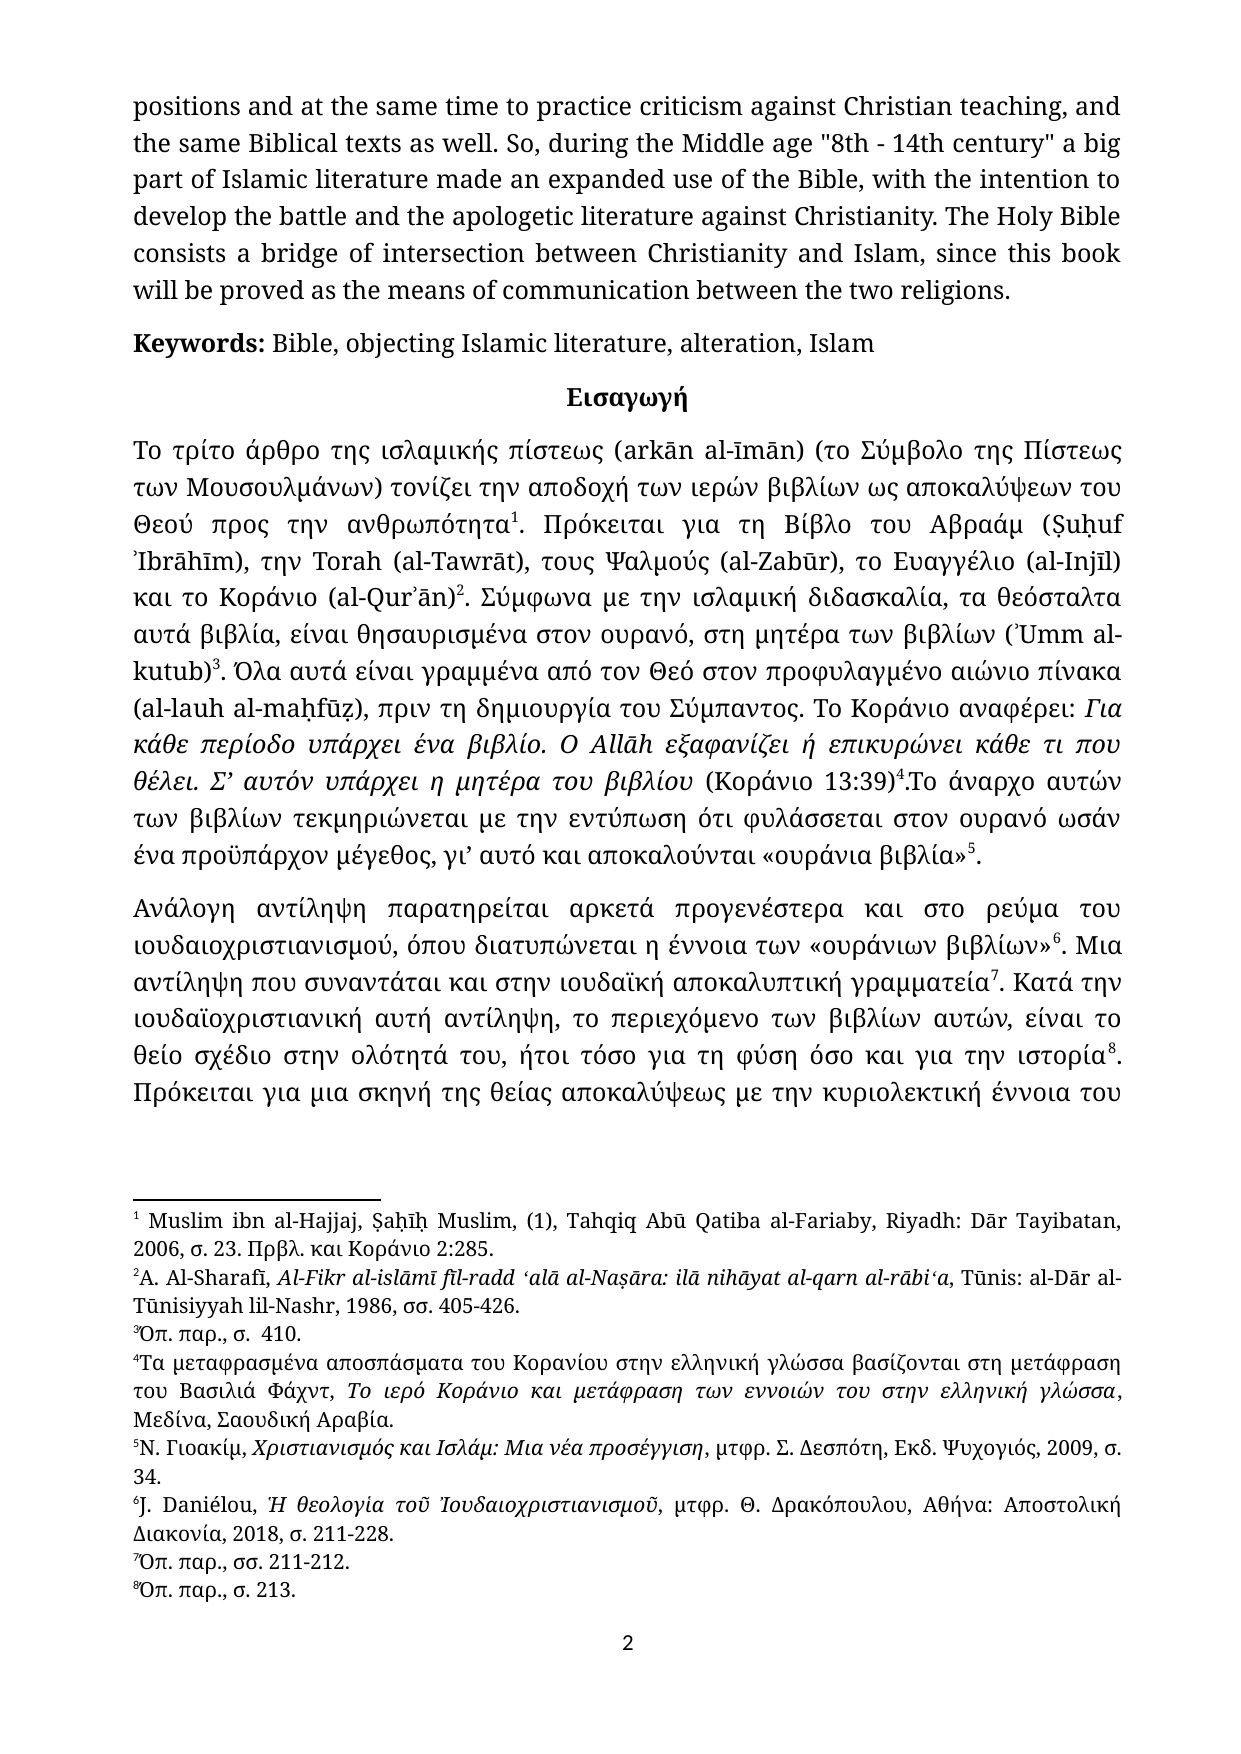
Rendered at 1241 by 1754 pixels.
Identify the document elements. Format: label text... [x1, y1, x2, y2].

text Το τρίτο άρθρο της ισλαμικής πίστεως (arkān al-īmān) (το Σύμβολο της Πίστεως των Μουσουλμάνων) τονίζει την αποδοχή των ιερών βιβλίων ως αποκαλύψεων του Θεού προς την ανθρωπότητα. Πρόκειται για τη Βίβλο του Αβραάμ (Ṣuḥuf ʾIbrāhīm), την Torah (al-Tawrāt), τους Ψαλμούς (al-Zabūr), το Ευαγγέλιο (al-Injīl) και το Κοράνιο (al-Qurʾān). Σύμφωνα με την ισλαμική διδασκαλία, τα θεόσταλτα αυτά βιβλία, είναι θησαυρισμένα στον ουρανό, στη μητέρα των βιβλίων (ʾUmm al-kutub). Όλα αυτά είναι γραμμένα από τον Θεό στον προφυλαγμένο αιώνιο πίνακα (al-lauh al-maḥfūẓ), πριν τη δημιουργία του Σύμπαντος. Το Κοράνιο αναφέρει: Για κάθε περίοδο υπάρχει ένα βιβλίο. Ο Allāh εξαφανίζει ή επικυρώνει κάθε τι που θέλει. Σ’ αυτόν υπάρχει η μητέρα του βιβλίου (Κοράνιο 13:39).Το άναρχο αυτών των βιβλίων τεκμηριώνεται με την εντύπωση ότι φυλάσσεται στον ουρανό ωσάν ένα προϋπάρχον μέγεθος, γι’ αυτό και αποκαλούνται «ουράνια βιβλία». [133, 433, 1122, 871]
text Εισαγωγή [133, 379, 1122, 413]
text Ανάλογη αντίληψη παρατηρείται αρκετά προγενέστερα και στο ρεύμα του ιουδαιοχριστιανισμού, όπου διατυπώνεται η έννοια των «ουράνιων βιβλίων». Μια αντίληψη που συναντάται και στην ιουδαϊκή αποκαλυπτική γραμματεία. Κατά την ιουδαϊοχριστιανική αυτή αντίληψη, το περιεχόμενο των βιβλίων αυτών, είναι το θείο σχέδιο στην ολότητά του, ήτοι τόσο για τη φύση όσο και για την ιστορία. Πρόκειται για μια σκηνή της θείας αποκαλύψεως με την κυριολεκτική έννοια του όρου. Τα πάντα εγγράφονται στις ουράνιες βίβλους εκ των προτέρων. Αυτές ανοίγονται, κοινοποιούνται ή και υπαγορεύονται, όπως στην περίπτωση αυτή. Έτσι, οι αποκαλύψεις θεωρούνται αντίγραφα των «ουρανίων βιβλίων». [133, 891, 1122, 1109]
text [133, 89, 1122, 307]
text Keywords: Bible, objecting Islamic literature, alteration, Islam [133, 326, 1122, 360]
